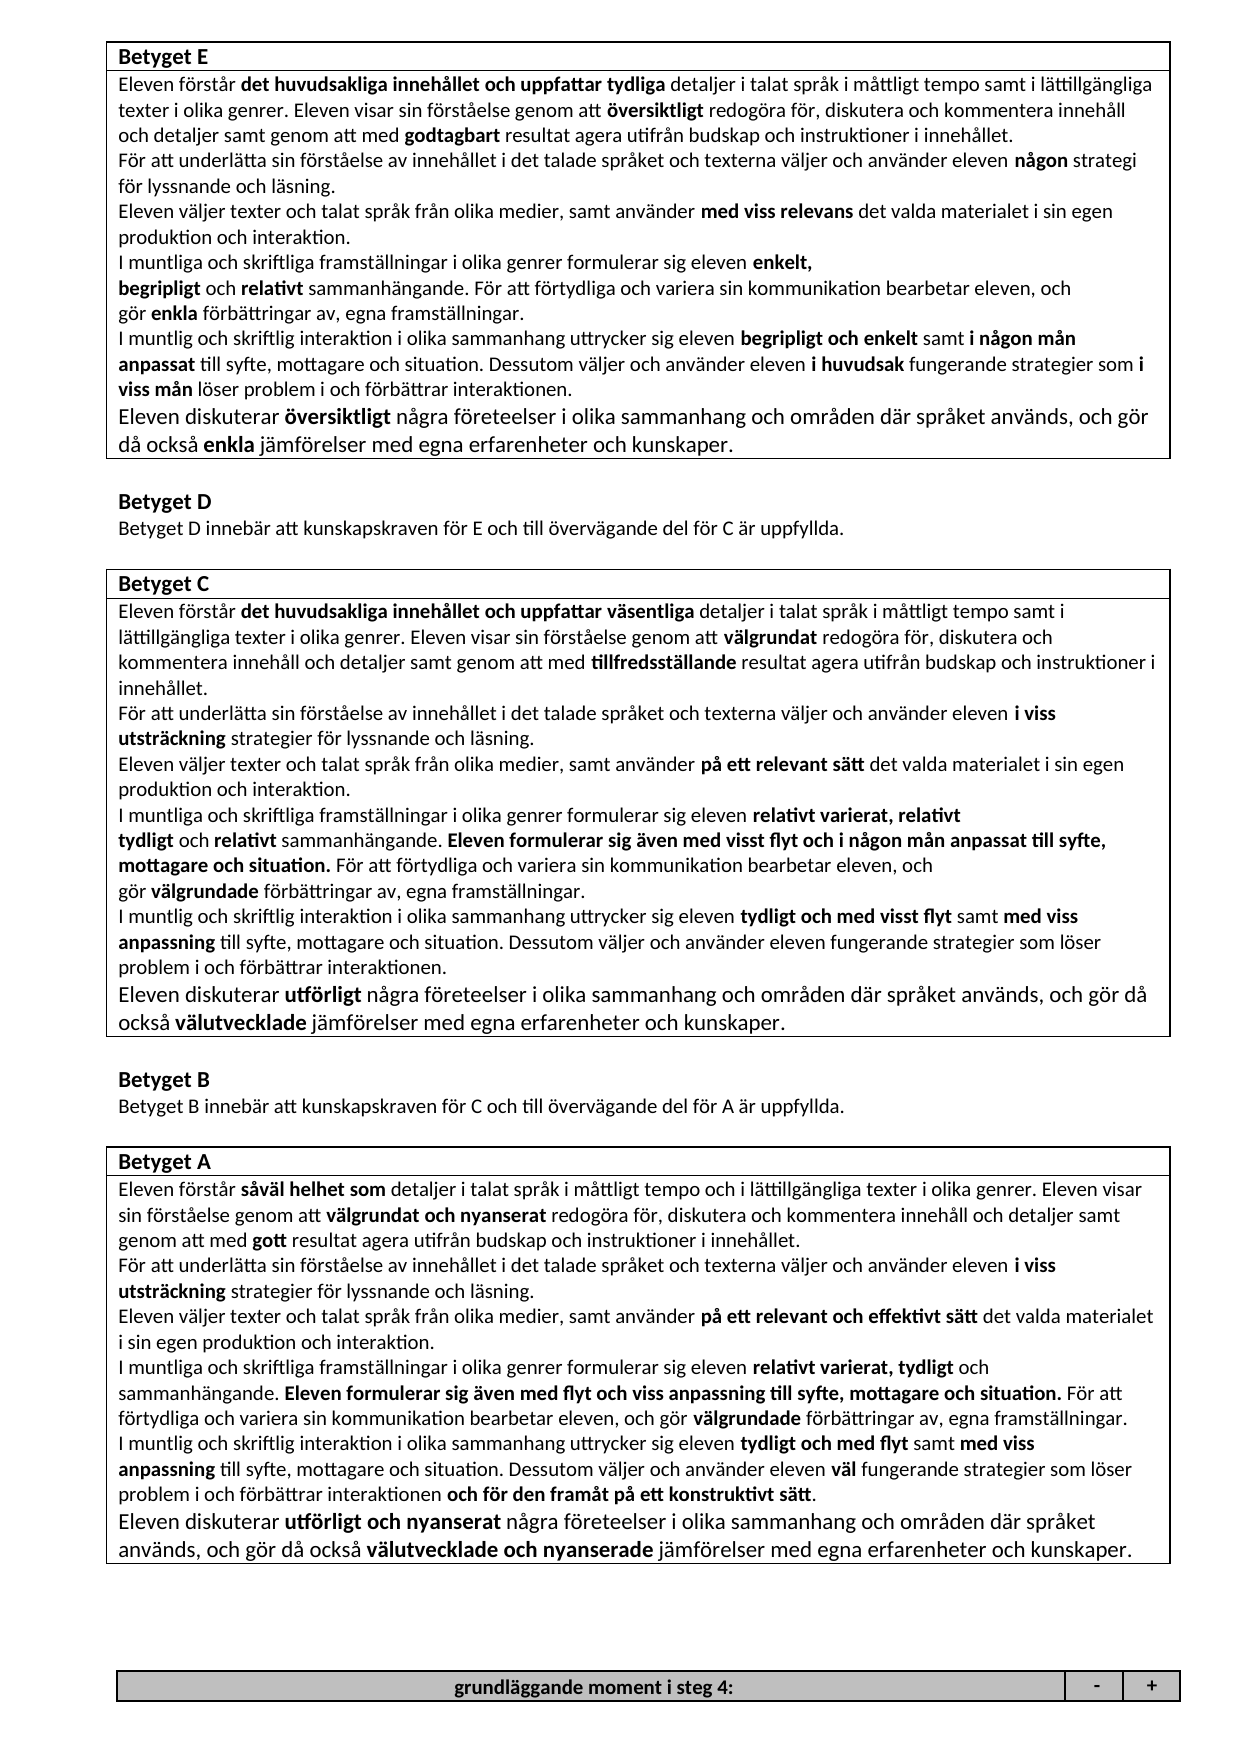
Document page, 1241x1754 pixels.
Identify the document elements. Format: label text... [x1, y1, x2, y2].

text Betyget D innebär att kunskapskraven för E och till övervägande del för C är uppfyllda. [118, 515, 1199, 540]
table_cell Eleven förstår såväl helhet som detaljer i talat språk i måttligt tempo och i lättillgängliga texter i olika genrer. Eleven visar sin förståelse genom att välgrundat och nyanserat redogöra för, diskutera och kommentera innehåll och detaljer samt genom att med gott resultat agera utifrån budskap och instruktioner i innehållet. För att underlätta sin förståelse av innehållet i det talade språket och texterna väljer och använder eleven i viss utsträckning strategier för lyssnande och läsning. Eleven väljer texter och talat språk från olika medier, samt använder på ett relevant och effektivt sätt det valda materialet i sin egen produktion och interaktion. I muntliga och skriftliga framställningar i olika genrer formulerar sig eleven relativt varierat, tydligt och sammanhängande. Eleven formulerar sig även med flyt och viss anpassning till syfte, mottagare och situation. För att förtydliga och variera sin kommunikation bearbetar eleven, och gör välgrundade förbättringar av, egna framställningar. I muntlig och skriftlig interaktion i olika sammanhang uttrycker sig eleven tydligt och med flyt samt med viss anpassning till syfte, mottagare och situation. Dessutom väljer och använder eleven väl fungerande strategier som löser problem i och förbättrar interaktionen och för den framåt på ett konstruktivt sätt. Eleven diskuterar utförligt och nyanserat några företeelser i olika sammanhang och områden där språket används, och gör då också välutvecklade och nyanserade jämförelser med egna erfarenheter och kunskaper. [107, 1176, 1169, 1563]
text Betyget B innebär att kunskapskraven för C och till övervägande del för A är uppfyllda. [118, 1093, 1199, 1118]
table_header + [1124, 1672, 1179, 1700]
table_header Betyget E [107, 43, 1169, 70]
text Betyget D [118, 487, 1199, 515]
text Betyget B [118, 1065, 1199, 1093]
table_header Betyget C [107, 570, 1169, 597]
table_cell Eleven förstår det huvudsakliga innehållet och uppfattar tydliga detaljer i talat språk i måttligt tempo samt i lättillgängliga texter i olika genrer. Eleven visar sin förståelse genom att översiktligt redogöra för, diskutera och kommentera innehåll och detaljer samt genom att med godtagbart resultat agera utifrån budskap och instruktioner i innehållet. För att underlätta sin förståelse av innehållet i det talade språket och texterna väljer och använder eleven någon strategi för lyssnande och läsning. Eleven väljer texter och talat språk från olika medier, samt använder med viss relevans det valda materialet i sin egen produktion och interaktion. I muntliga och skriftliga framställningar i olika genrer formulerar sig eleven enkelt, begripligt och relativt sammanhängande. För att förtydliga och variera sin kommunikation bearbetar eleven, och gör enkla förbättringar av, egna framställningar. I muntlig och skriftlig interaktion i olika sammanhang uttrycker sig eleven begripligt och enkelt samt i någon mån anpassat till syfte, mottagare och situation. Dessutom väljer och använder eleven i huvudsak fungerande strategier som i viss mån löser problem i och förbättrar interaktionen. Eleven diskuterar översiktligt några företeelser i olika sammanhang och områden där språket används, och gör då också enkla jämförelser med egna erfarenheter och kunskaper. [107, 71, 1169, 458]
table_header grundläggande moment i steg 4: [118, 1672, 1064, 1700]
table_header - [1066, 1672, 1122, 1700]
table_cell Eleven förstår det huvudsakliga innehållet och uppfattar väsentliga detaljer i talat språk i måttligt tempo samt i lättillgängliga texter i olika genrer. Eleven visar sin förståelse genom att välgrundat redogöra för, diskutera och kommentera innehåll och detaljer samt genom att med tillfredsställande resultat agera utifrån budskap och instruktioner i innehållet. För att underlätta sin förståelse av innehållet i det talade språket och texterna väljer och använder eleven i viss utsträckning strategier för lyssnande och läsning. Eleven väljer texter och talat språk från olika medier, samt använder på ett relevant sätt det valda materialet i sin egen produktion och interaktion. I muntliga och skriftliga framställningar i olika genrer formulerar sig eleven relativt varierat, relativt tydligt och relativt sammanhängande. Eleven formulerar sig även med visst flyt och i någon mån anpassat till syfte, mottagare och situation. För att förtydliga och variera sin kommunikation bearbetar eleven, och gör välgrundade förbättringar av, egna framställningar. I muntlig och skriftlig interaktion i olika sammanhang uttrycker sig eleven tydligt och med visst flyt samt med viss anpassning till syfte, mottagare och situation. Dessutom väljer och använder eleven fungerande strategier som löser problem i och förbättrar interaktionen. Eleven diskuterar utförligt några företeelser i olika sammanhang och områden där språket används, och gör då också välutvecklade jämförelser med egna erfarenheter och kunskaper. [107, 599, 1169, 1036]
table_header Betyget A [107, 1148, 1169, 1175]
